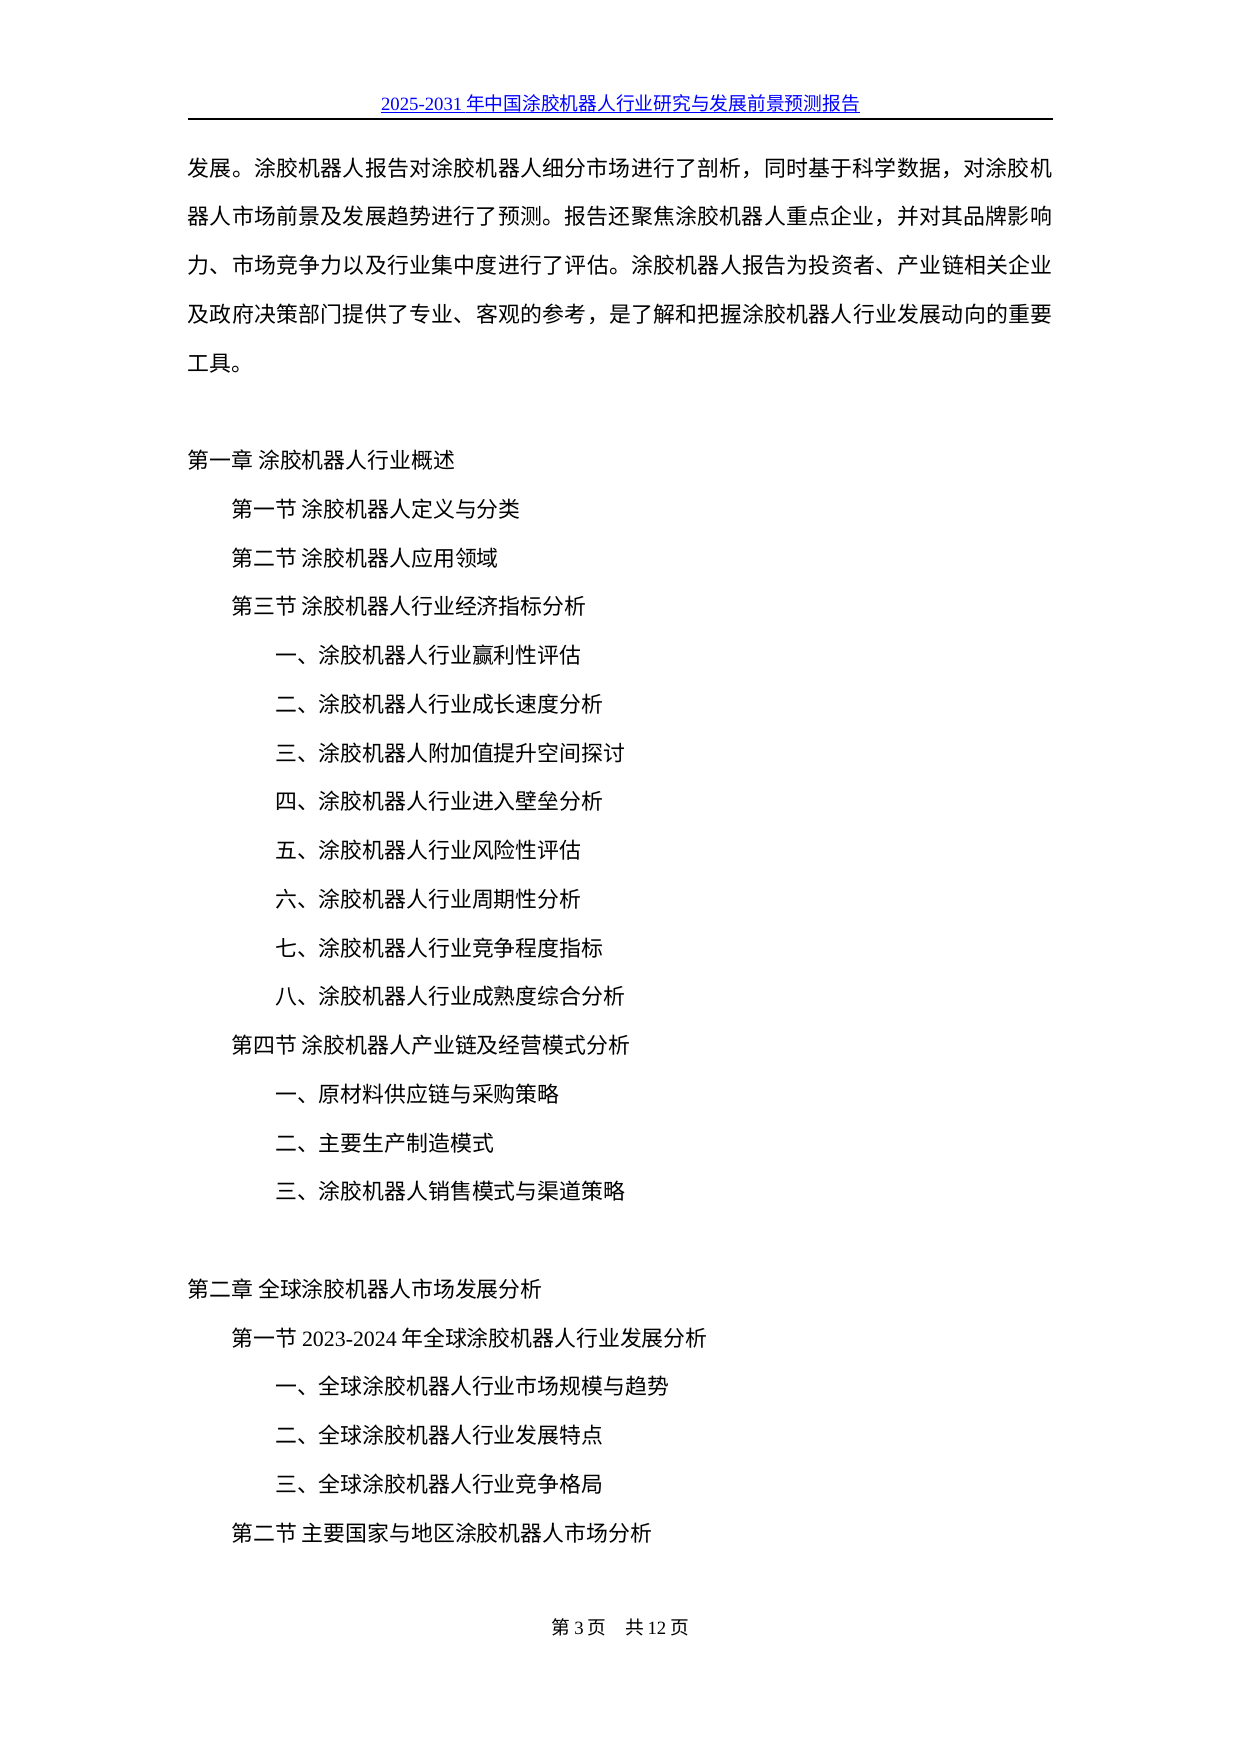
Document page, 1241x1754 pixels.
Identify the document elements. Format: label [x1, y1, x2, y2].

text [187, 150, 1053, 1548]
